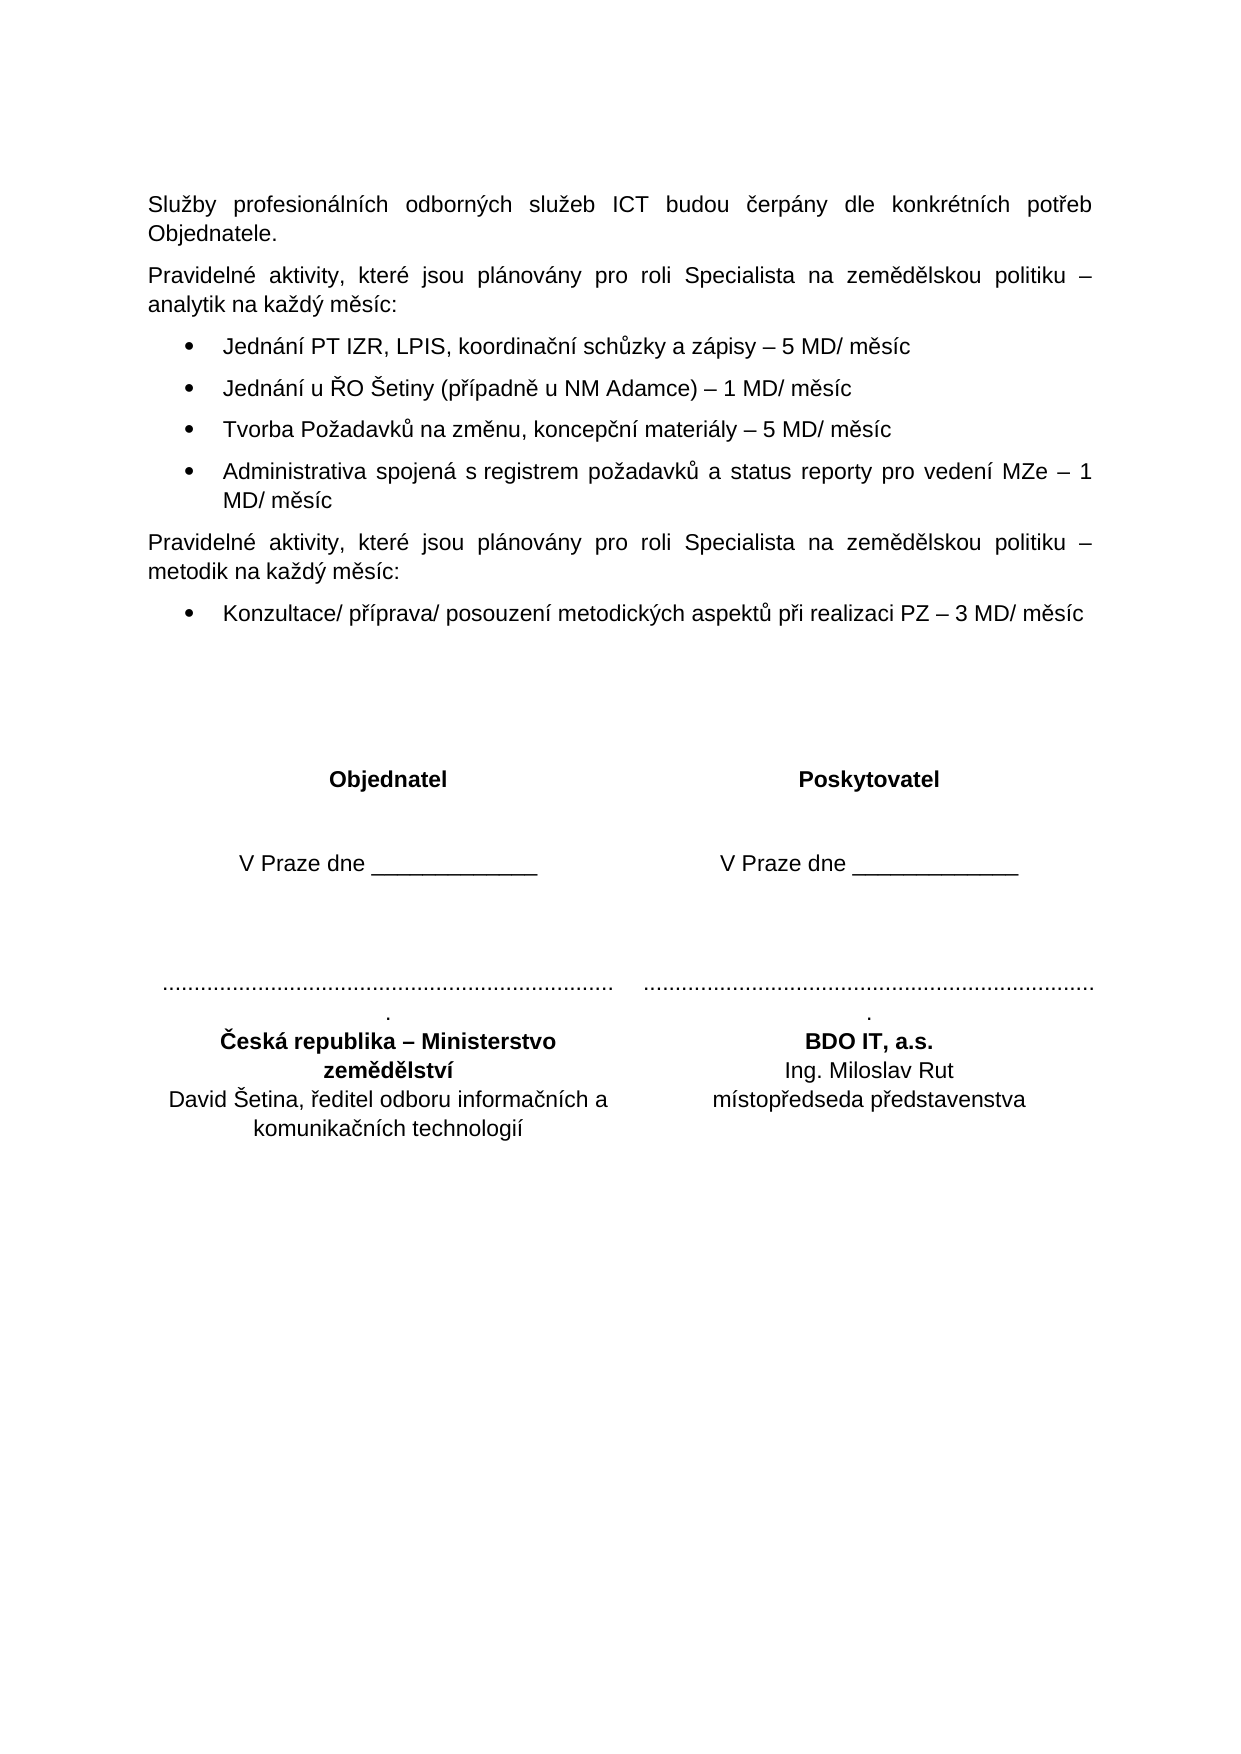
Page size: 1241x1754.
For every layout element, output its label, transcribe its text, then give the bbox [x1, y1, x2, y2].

table_cell ........................................................................ Česká republika – Ministerstvo zemědělství David Šetina, ředitel odboru informačních a komunikačních technologií [148, 968, 628, 1142]
list Administrativa spojená s registrem požadavků a status reporty pro vedení MZe – 1 MD/ měsíc [185, 456, 1093, 514]
list Jednání u ŘO Šetiny (případně u NM Adamce) – 1 MD/ měsíc [185, 373, 1093, 402]
table_header Objednatel V Praze dne _____________ [148, 764, 628, 967]
list Služby profesionálních odborných služeb ICT budou čerpány dle konkrétních potřeb Objednatele. [148, 189, 1093, 248]
list Pravidelné aktivity, které jsou plánovány pro roli Specialista na zemědělskou politiku – metodik na každý měsíc: [148, 527, 1093, 585]
list Pravidelné aktivity, které jsou plánovány pro roli Specialista na zemědělskou politiku – analytik na každý měsíc: [148, 260, 1093, 318]
table_cell ........................................................................ BDO IT, a.s. Ing. Miloslav Rut místopředseda představenstva [629, 968, 1109, 1142]
list Tvorba Požadavků na změnu, koncepční materiály – 5 MD/ měsíc [185, 414, 1093, 443]
table_header Poskytovatel V Praze dne _____________ [629, 764, 1109, 967]
list Jednání PT IZR, LPIS, koordinační schůzky a zápisy – 5 MD/ měsíc [185, 331, 1093, 360]
list Konzultace/ příprava/ posouzení metodických aspektů při realizaci PZ – 3 MD/ měsíc [185, 598, 1093, 627]
